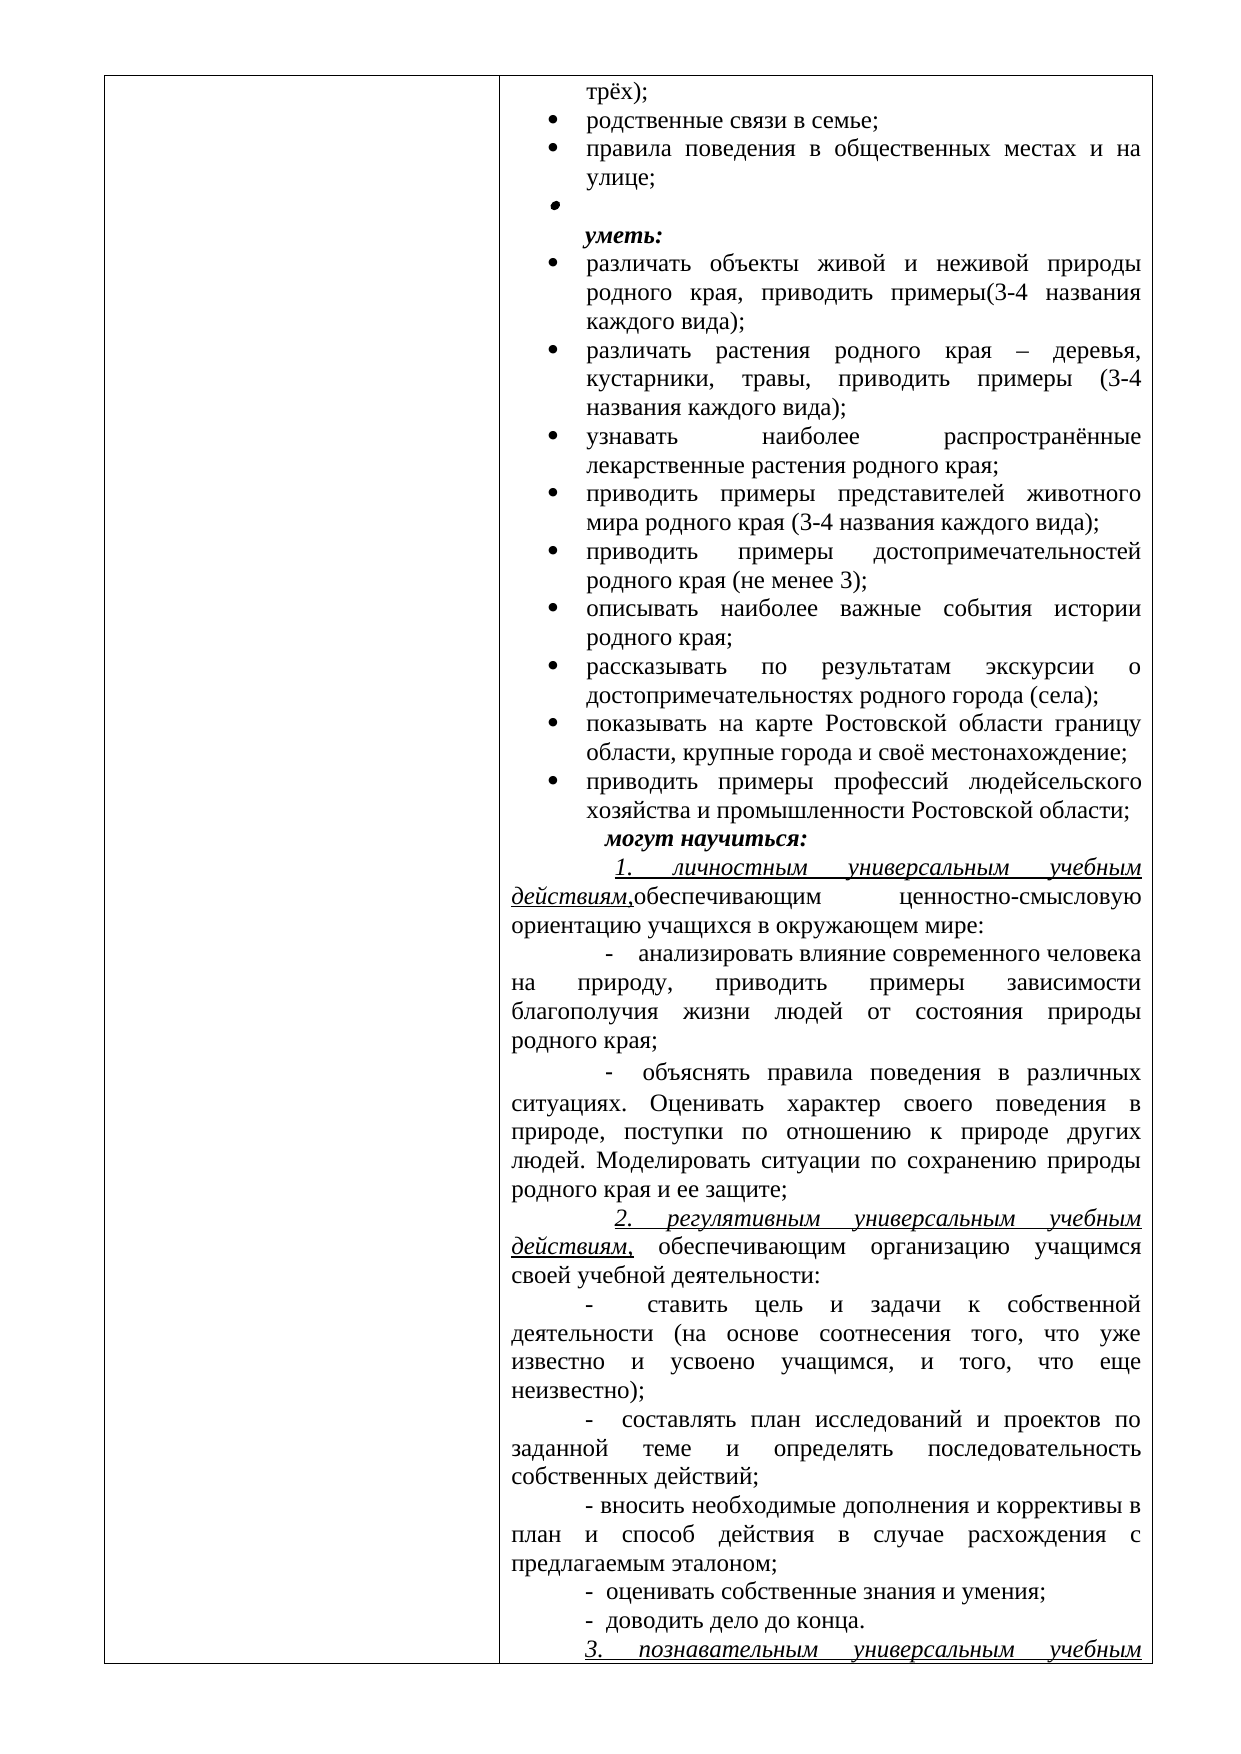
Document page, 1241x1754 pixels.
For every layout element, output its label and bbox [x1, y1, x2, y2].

table_cell [105, 76, 499, 1663]
table_cell [500, 76, 1152, 1663]
